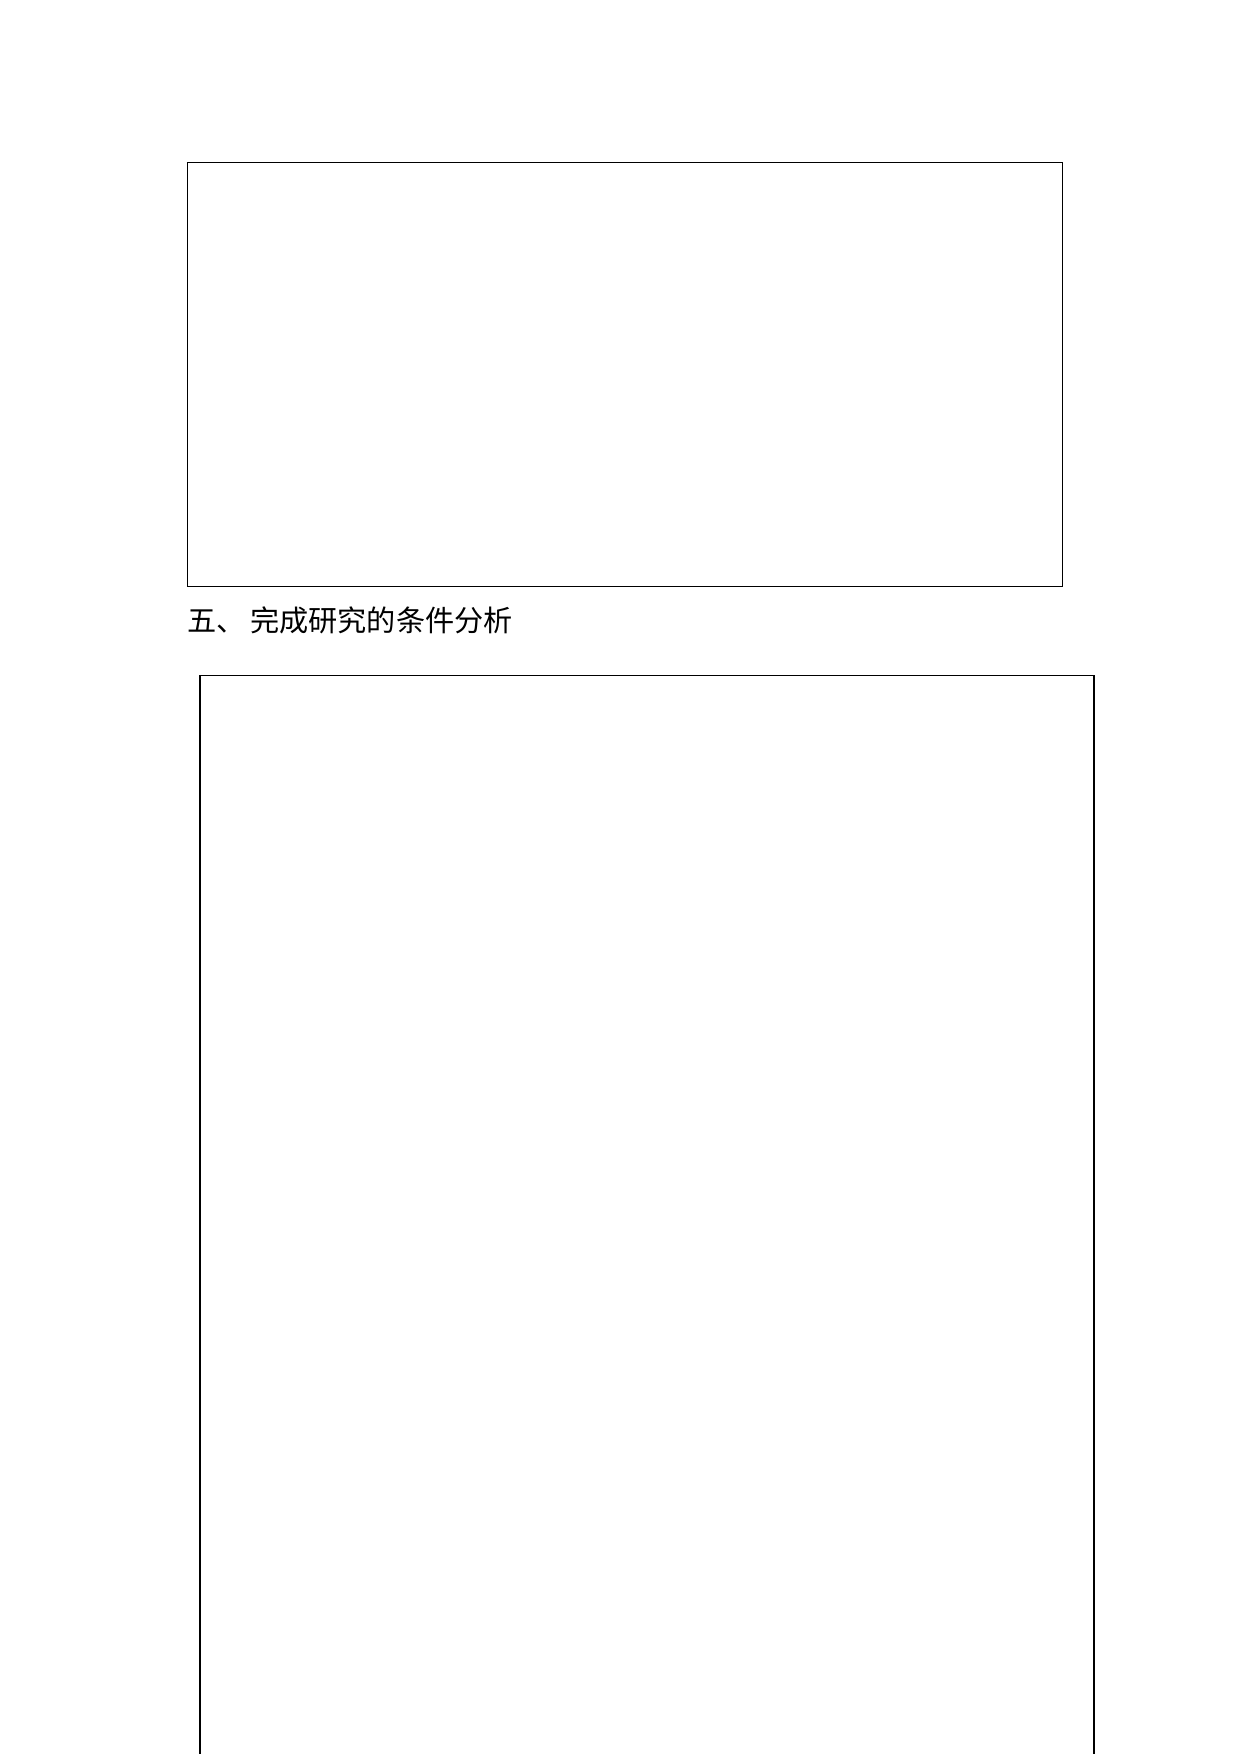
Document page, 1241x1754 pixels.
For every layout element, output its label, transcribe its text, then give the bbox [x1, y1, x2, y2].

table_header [188, 163, 1062, 586]
list 完成研究的条件分析 [187, 587, 1053, 652]
